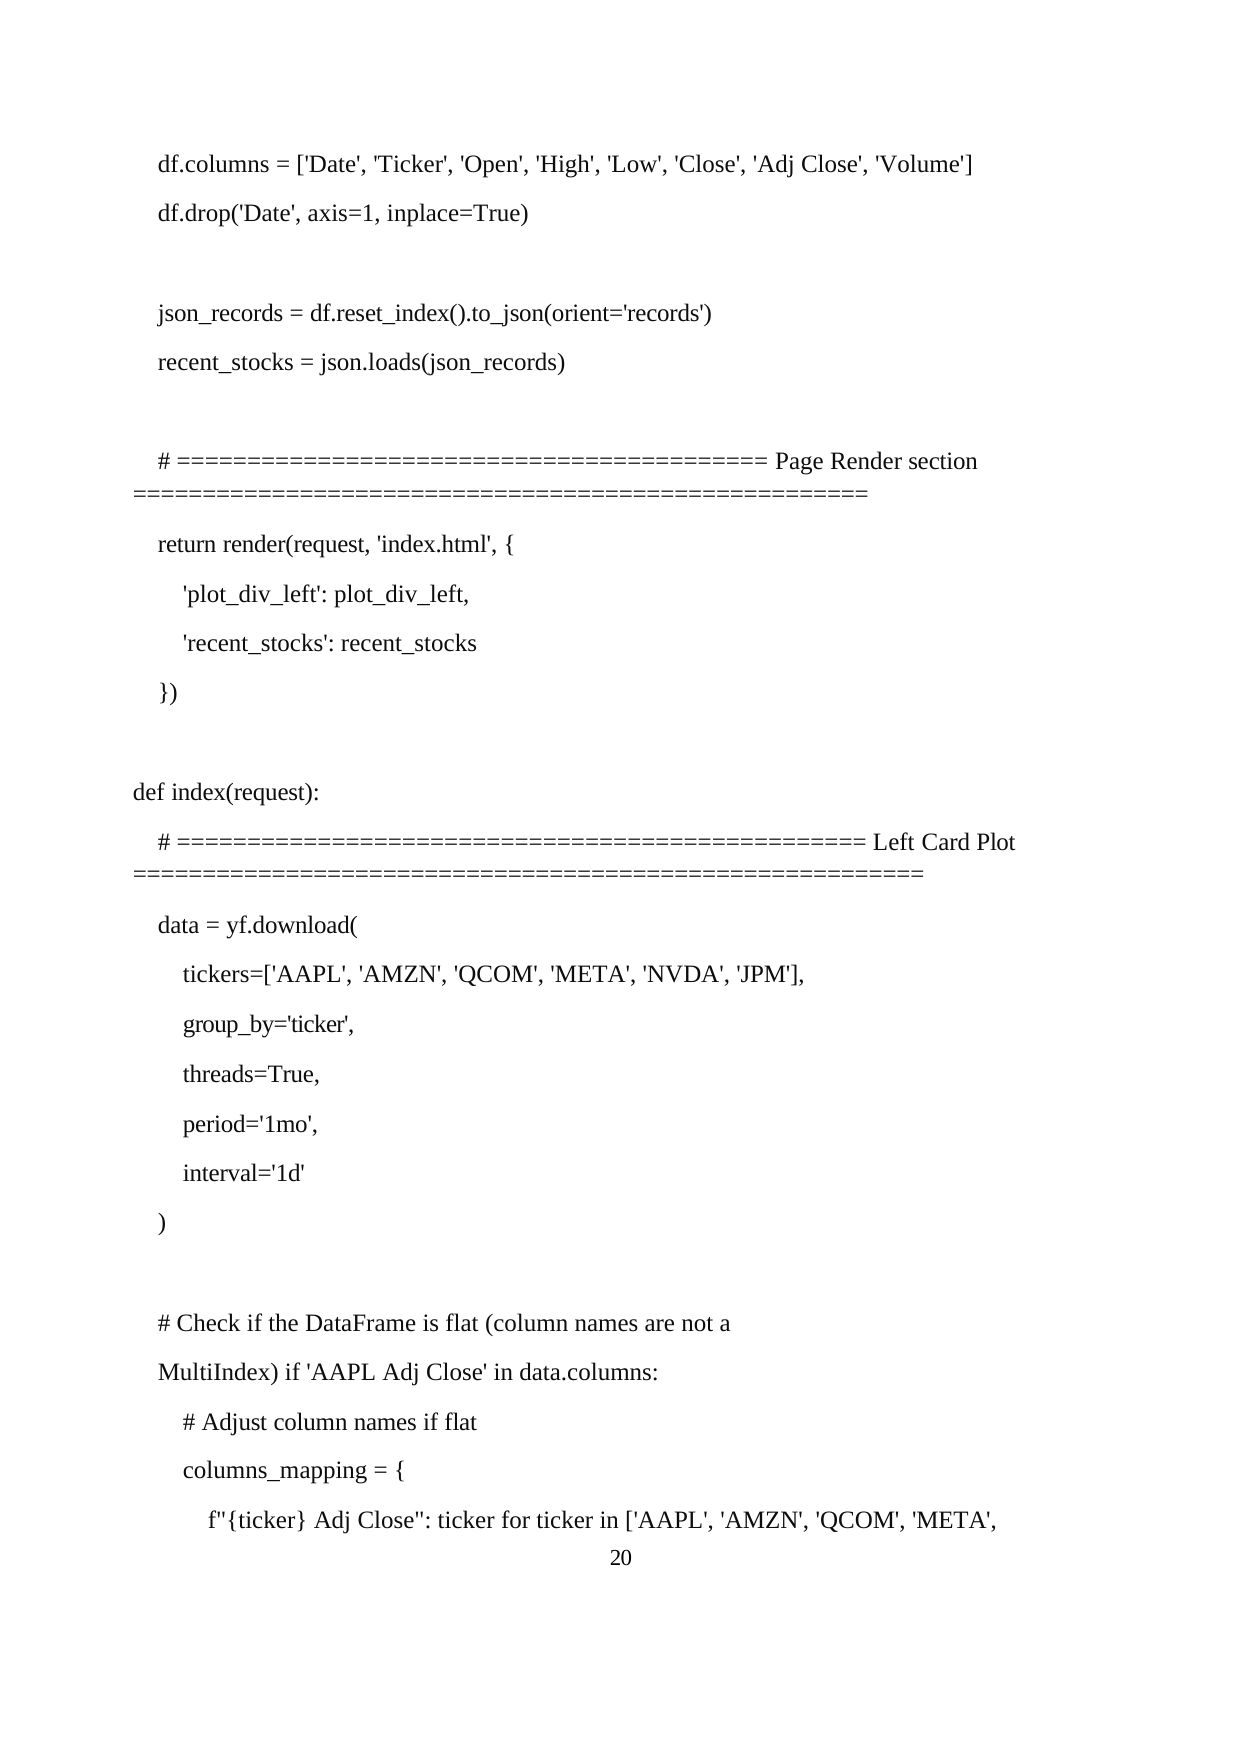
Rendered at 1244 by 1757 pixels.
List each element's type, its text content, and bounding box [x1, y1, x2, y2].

text df.columns = ['Date', 'Ticker', 'Open', 'High', 'Low', 'Close', 'Adj Close', 'Volume'] df.drop('Date', axis=1, inplace=True) [158, 149, 1034, 227]
text tickers=['AAPL', 'AMZN', 'QCOM', 'META', 'NVDA', 'JPM'], [183, 959, 1185, 988]
text # Check if the DataFrame is flat (column names are not a MultiIndex) if 'AAPL Adj Close' in data.columns: [158, 1308, 854, 1385]
text # Adjust column names if flat columns_mapping = { [183, 1407, 556, 1484]
text data = yf.download( [158, 910, 1185, 939]
text # ================================================= Left Card Plot [158, 827, 1185, 856]
text group_by='ticker', threads=True, period='1mo', interval='1d' [183, 1009, 430, 1187]
text def index(request): [133, 777, 1185, 806]
text ===================================================== [133, 479, 1185, 508]
text ========================================================= [133, 859, 1185, 888]
text json_records = df.reset_index().to_json(orient='records') recent_stocks = json.loads(json_records) [158, 298, 784, 375]
text return render(request, 'index.html', { 'plot_div_left': plot_div_left, 'recent_stocks': recent_stocks [158, 529, 556, 657]
text f"{ticker} Adj Close": ticker for ticker in ['AAPL', 'AMZN', 'QCOM', 'META', [208, 1505, 1185, 1534]
text ) [158, 1208, 1185, 1236]
text }) [158, 678, 1185, 706]
text # ========================================== Page Render section [158, 446, 1185, 474]
